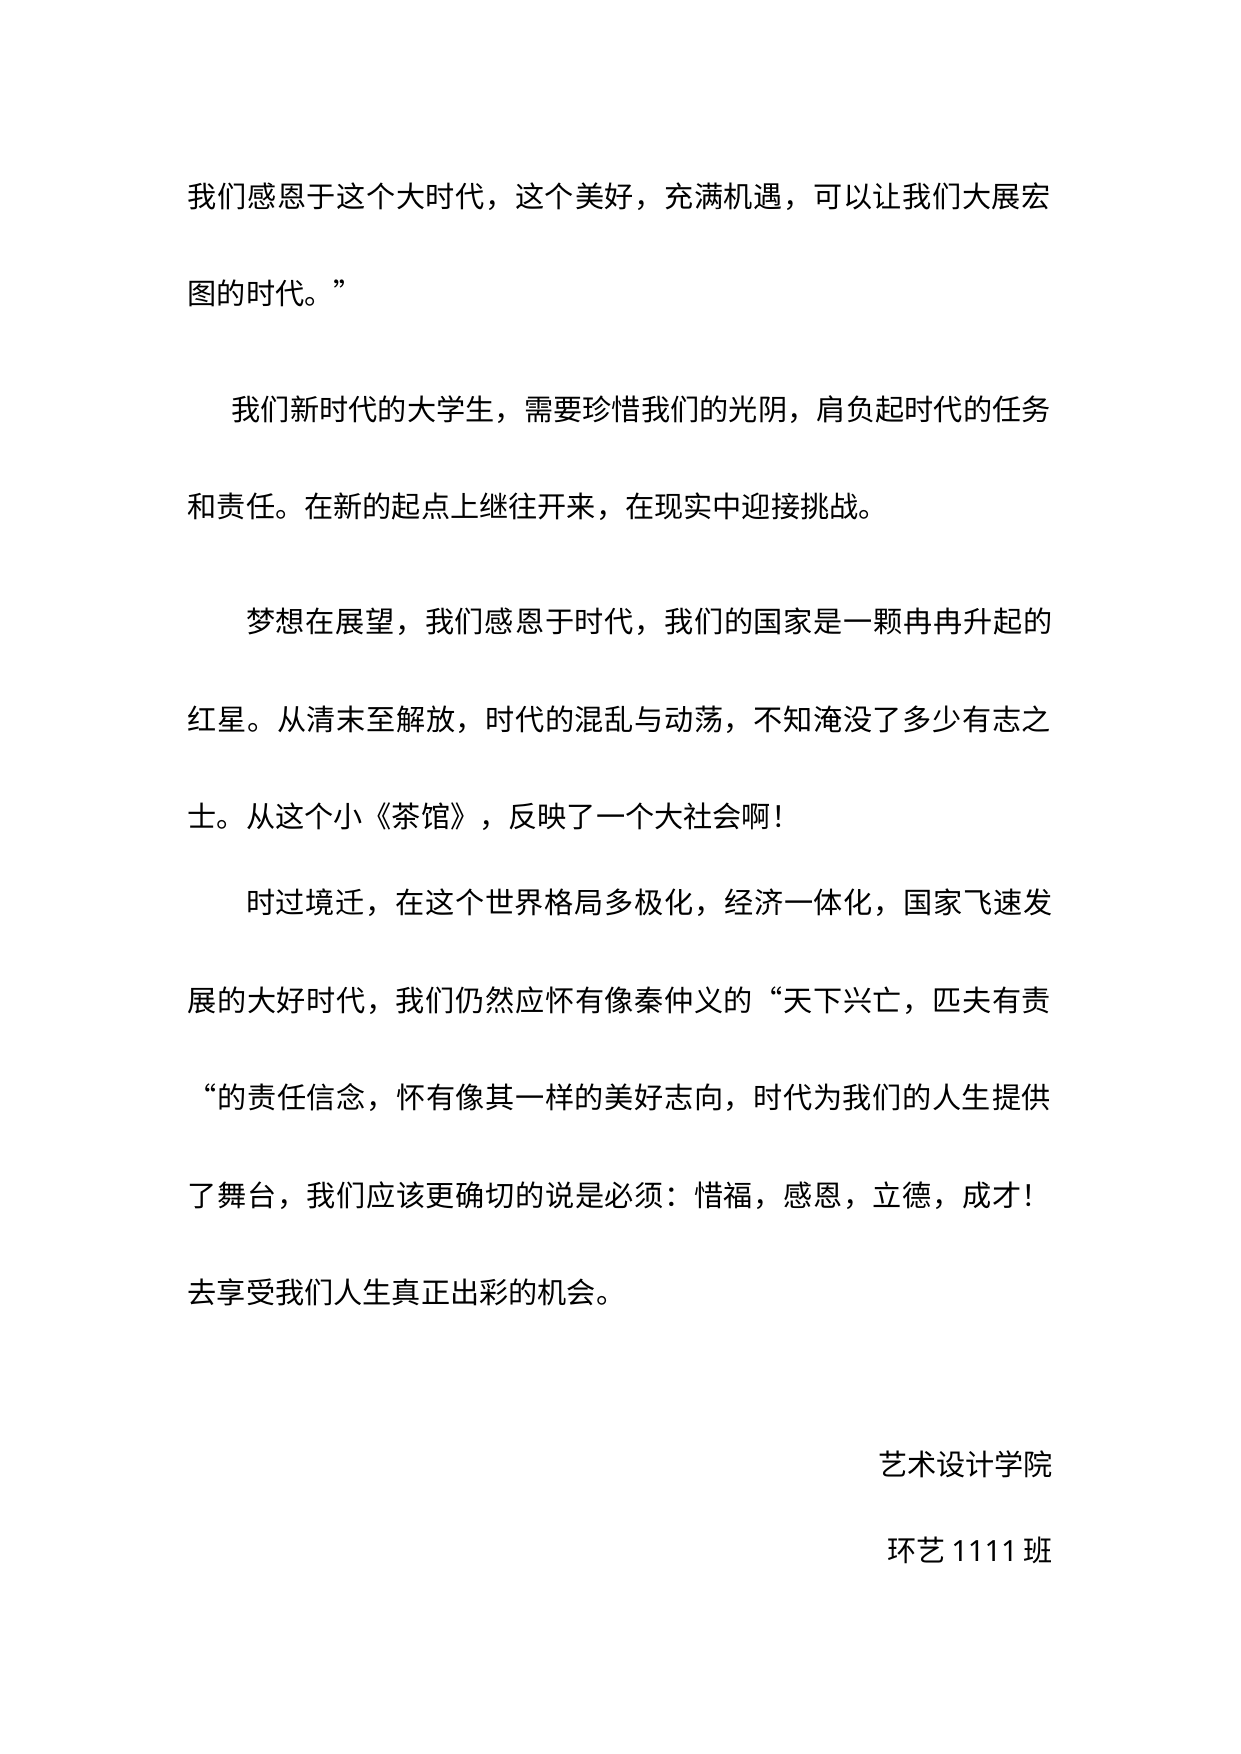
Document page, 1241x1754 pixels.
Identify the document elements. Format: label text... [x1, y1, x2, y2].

text 艺术设计学院 [187, 1430, 1053, 1495]
text 时过境迁，在这个世界格局多极化，经济一体化，国家飞速发展的大好时代，我们仍然应怀有像秦仲义的“天下兴亡，匹夫有责“的责任信念，怀有像其一样的美好志向，时代为我们的人生提供了舞台，我们应该更确切的说是必须：惜福，感恩，立德，成才！ 去享受我们人生真正出彩的机会。 [187, 869, 1053, 1324]
text 环艺1111班 [187, 1516, 1053, 1581]
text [187, 162, 1053, 324]
text 梦想在展望，我们感恩于时代，我们的国家是一颗冉冉升起的红星。从清末至解放，时代的混乱与动荡，不知淹没了多少有志之士。从这个小《茶馆》，反映了一个大社会啊！ [187, 588, 1053, 848]
text 我们新时代的大学生，需要珍惜我们的光阴，肩负起时代的任务和责任。在新的起点上继往开来，在现实中迎接挑战。 [187, 375, 1053, 537]
